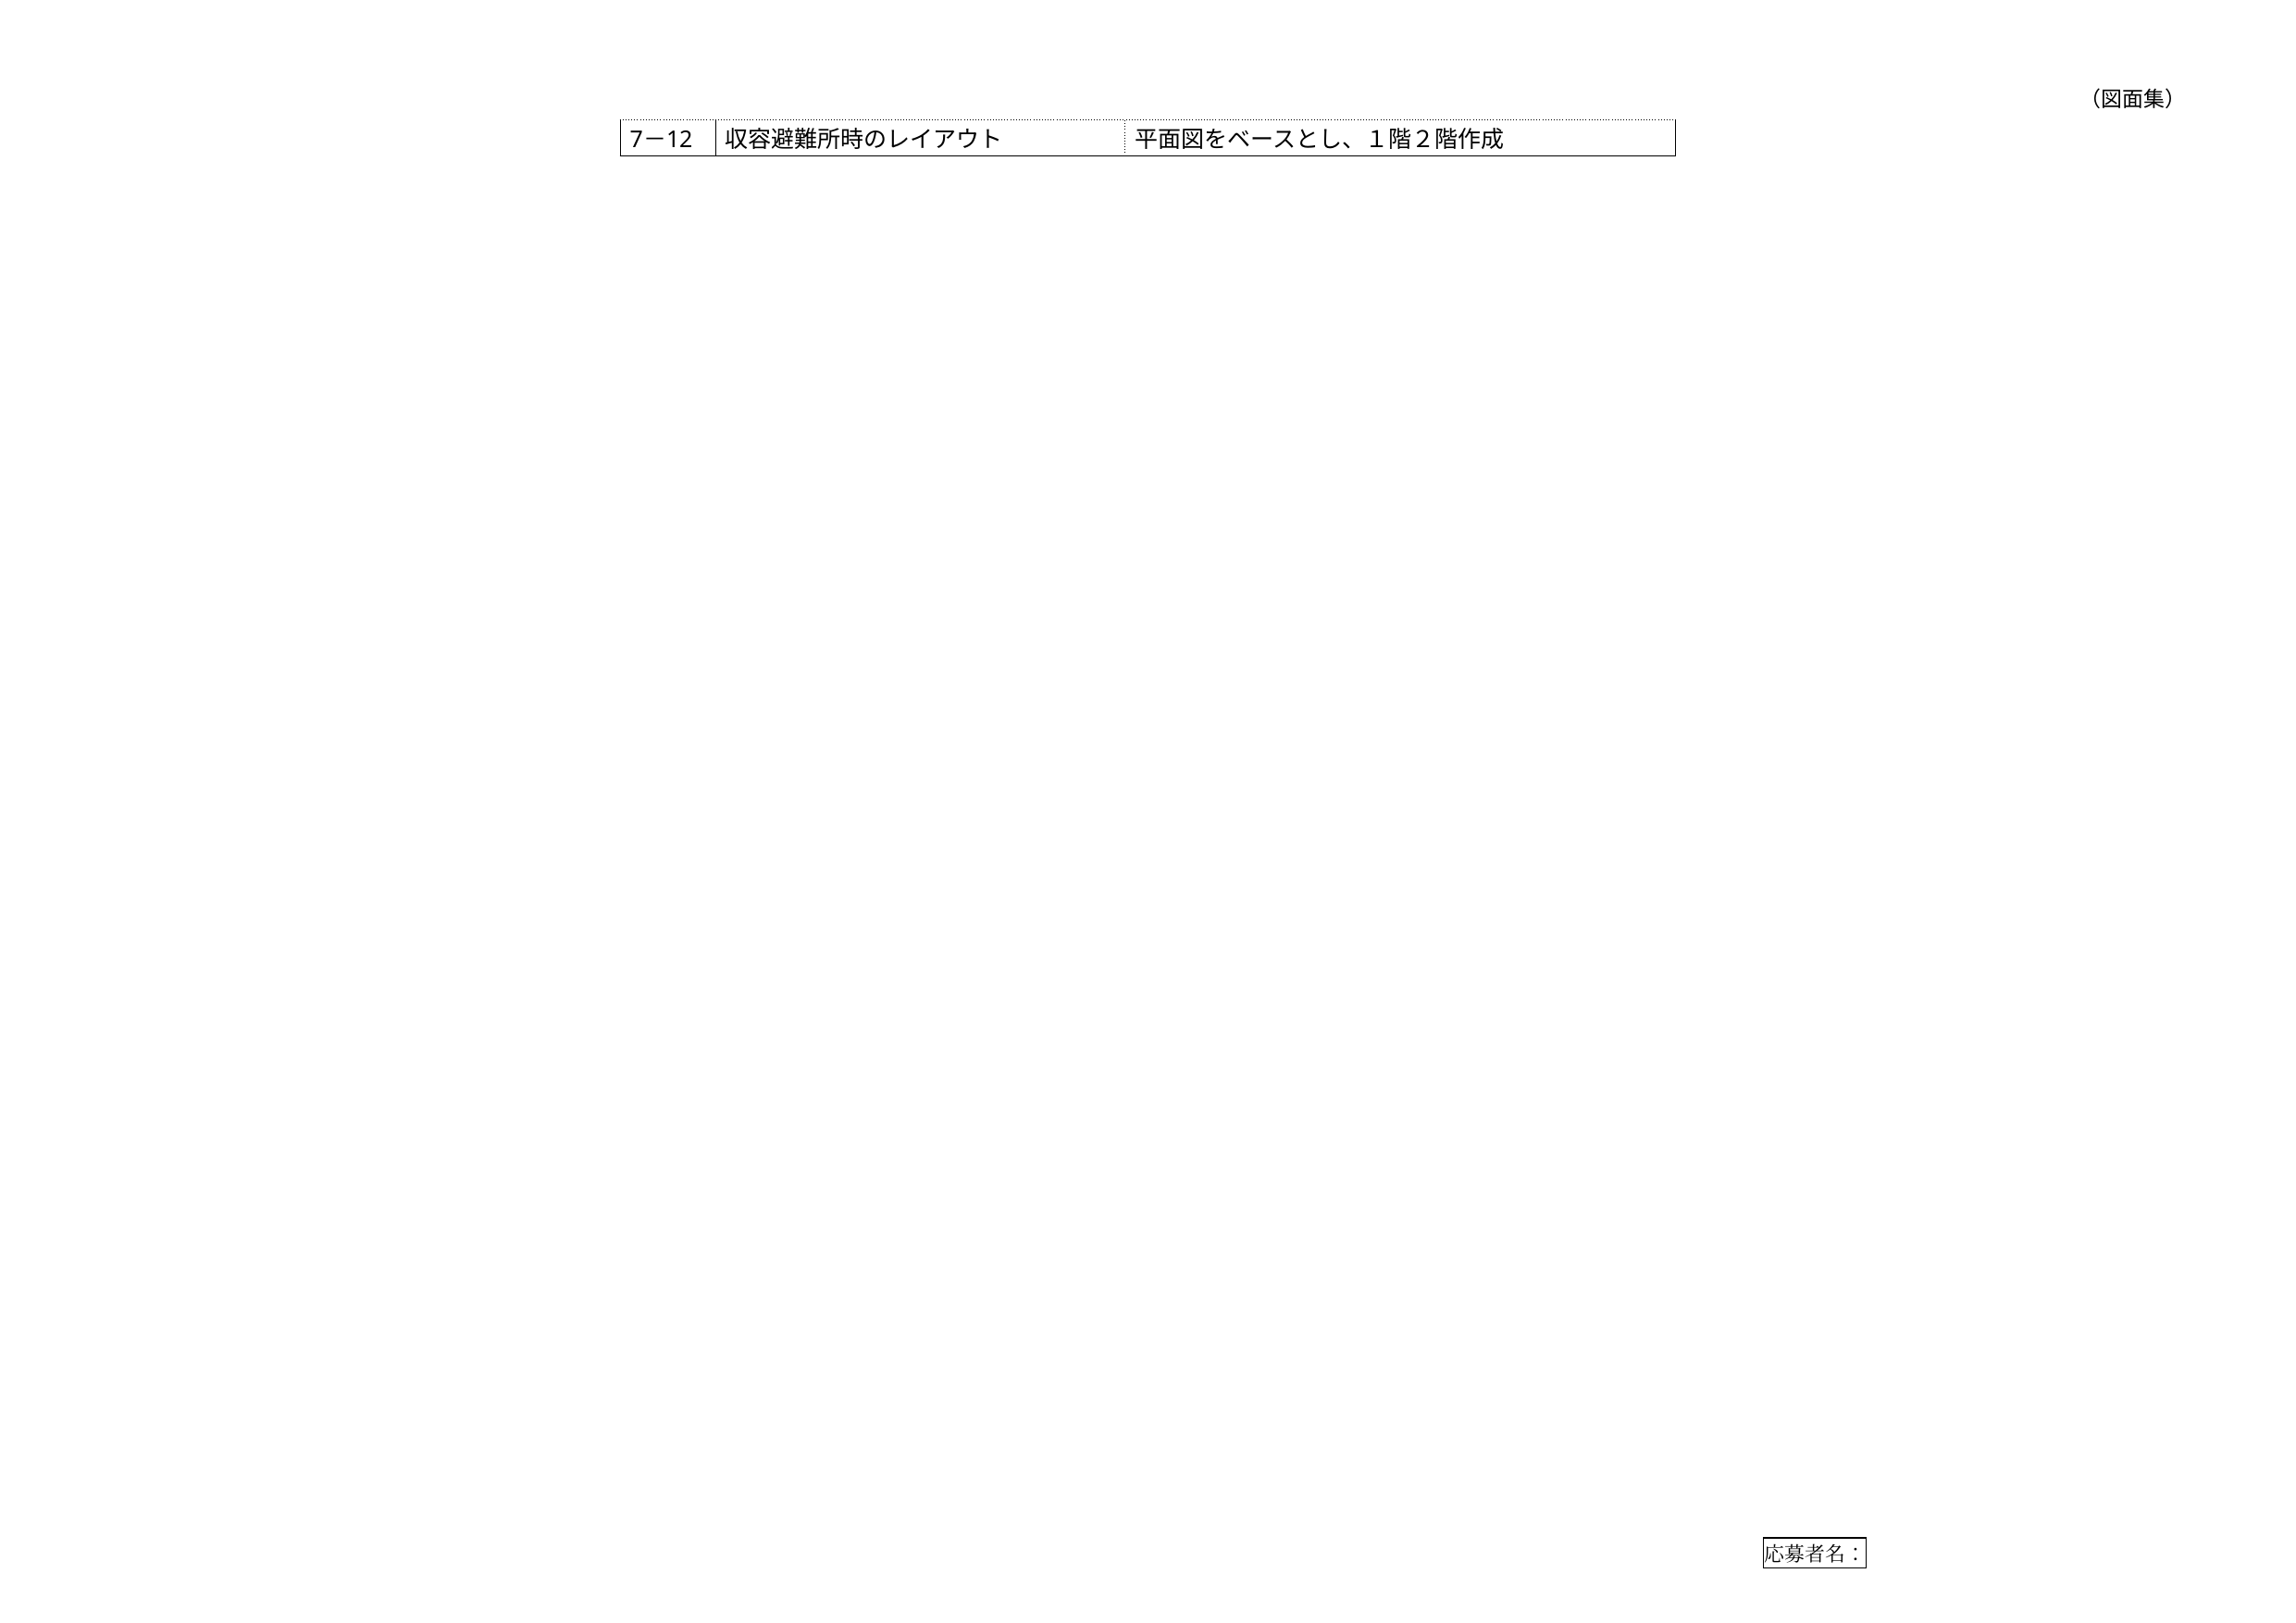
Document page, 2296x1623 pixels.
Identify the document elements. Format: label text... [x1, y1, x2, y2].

table_cell 平面図をベースとし、１階２階作成 [1125, 119, 1675, 155]
table_cell 7－12 [621, 119, 715, 155]
table_cell 収容避難所時のレイアウト [716, 119, 1125, 155]
